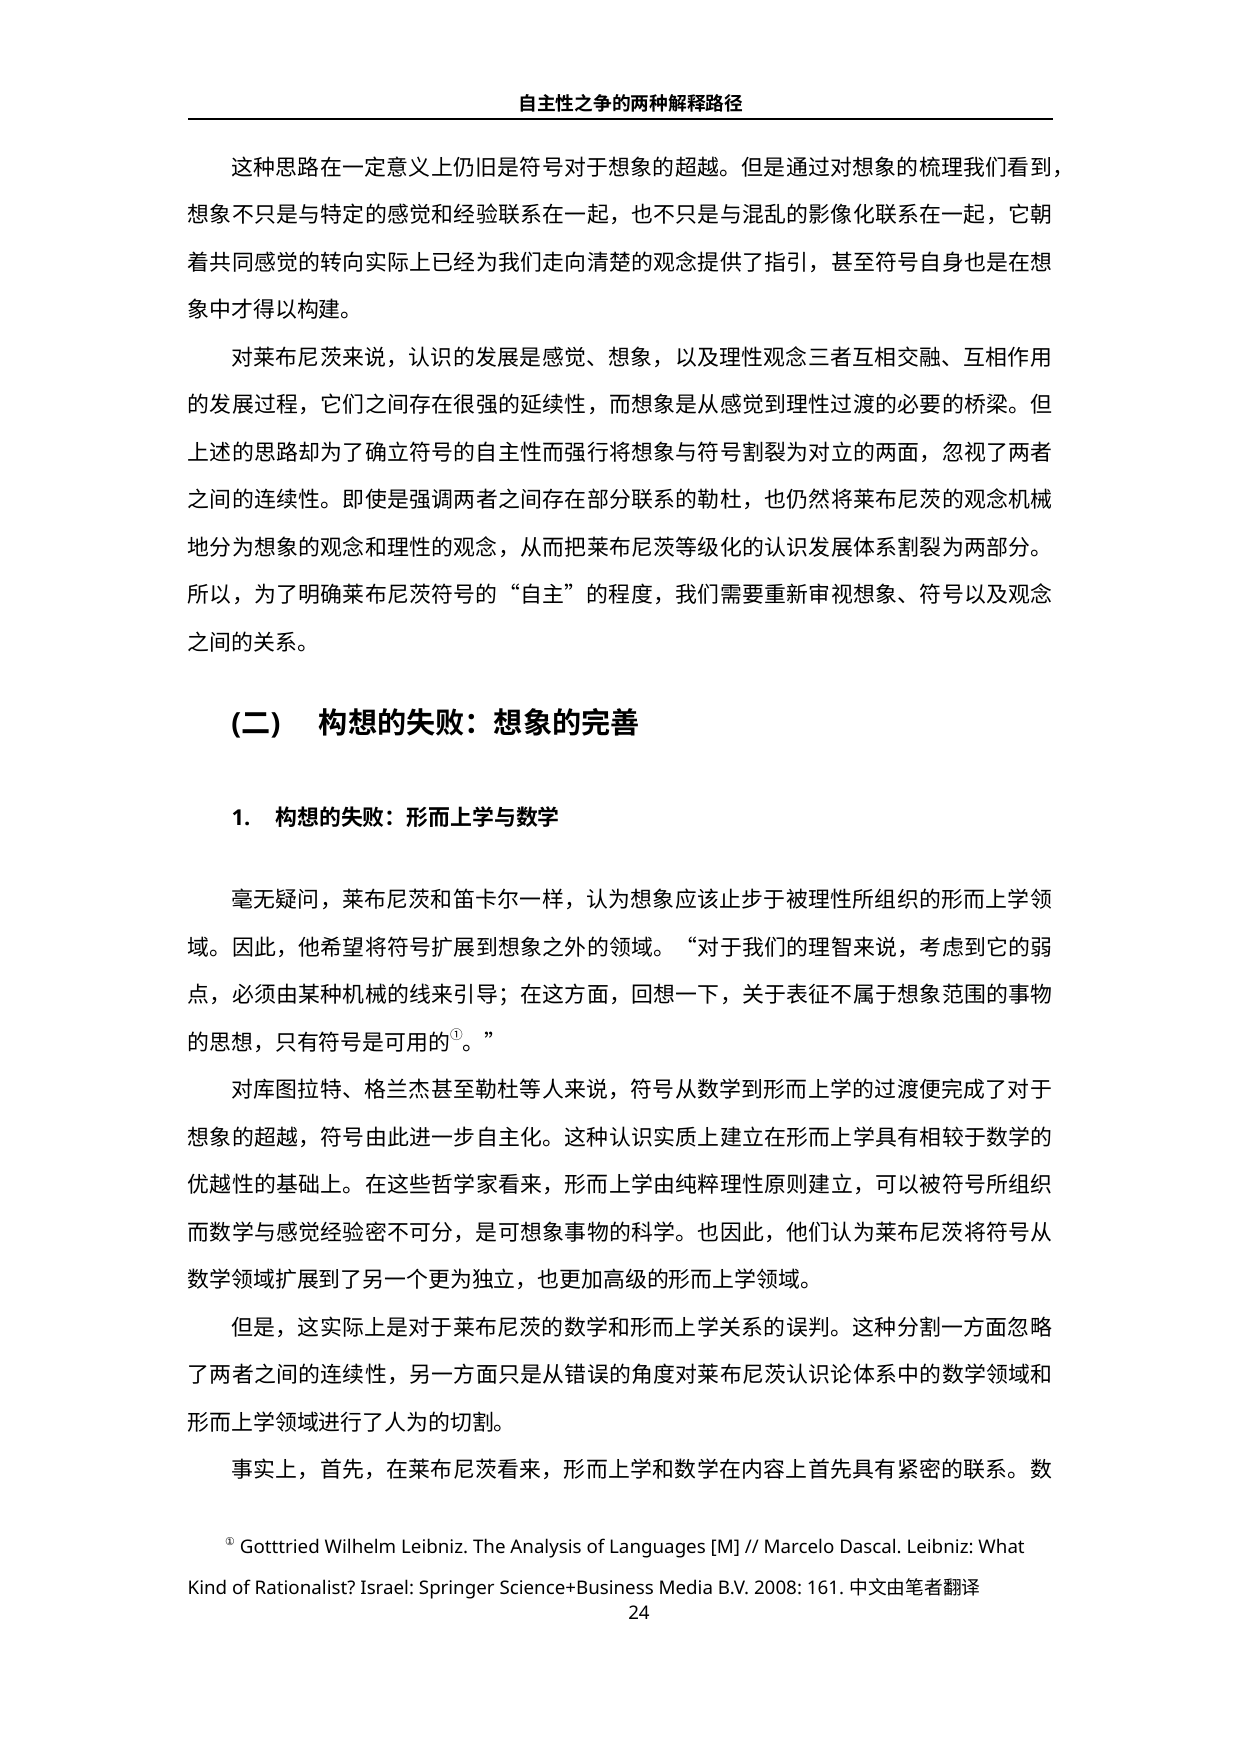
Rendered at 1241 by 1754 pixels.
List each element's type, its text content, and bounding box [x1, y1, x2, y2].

text 但是，这实际上是对于莱布尼茨的数学和形而上学关系的误判。这种分割一方面忽略了两者之间的连续性，另一方面只是从错误的角度对莱布尼茨认识论体系中的数学领域和形而上学领域进行了人为的切割。 [187, 1309, 1053, 1436]
text 对库图拉特、格兰杰甚至勒杜等人来说，符号从数学到形而上学的过渡便完成了对于想象的超越，符号由此进一步自主化。这种认识实质上建立在形而上学具有相较于数学的优越性的基础上。在这些哲学家看来，形而上学由纯粹理性原则建立，可以被符号所组织；而数学与感觉经验密不可分，是可想象事物的科学。也因此，他们认为莱布尼茨将符号从数学领域扩展到了另一个更为独立，也更加高级的形而上学领域。 [187, 1072, 1053, 1294]
text 对莱布尼茨来说，认识的发展是感觉、想象，以及理性观念三者互相交融、互相作用的发展过程，它们之间存在很强的延续性，而想象是从感觉到理性过渡的必要的桥梁。但上述的思路却为了确立符号的自主性而强行将想象与符号割裂为对立的两面，忽视了两者之间的连续性。即使是强调两者之间存在部分联系的勒杜，也仍然将莱布尼茨的观念机械地分为想象的观念和理性的观念，从而把莱布尼茨等级化的认识发展体系割裂为两部分。所以，为了明确莱布尼茨符号的“自主”的程度，我们需要重新审视想象、符号以及观念之间的关系。 [187, 340, 1053, 657]
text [187, 1452, 1053, 1484]
text 这种思路在一定意义上仍旧是符号对于想象的超越。但是通过对想象的梳理我们看到，想象不只是与特定的感觉和经验联系在一起，也不只是与混乱的影像化联系在一起，它朝着共同感觉的转向实际上已经为我们走向清楚的观念提供了指引，甚至符号自身也是在想象中才得以构建。 [187, 150, 1053, 324]
subtitle 构想的失败：想象的完善 [231, 699, 1053, 742]
text 毫无疑问，莱布尼茨和笛卡尔一样，认为想象应该止步于被理性所组织的形而上学领域。因此，他希望将符号扩展到想象之外的领域。“对于我们的理智来说，考虑到它的弱点，必须由某种机械的线来引导；在这方面，回想一下，关于表征不属于想象范围的事物的思想，只有符号是可用的。” [187, 882, 1053, 1056]
subtitle 构想的失败：形而上学与数学 [231, 800, 1053, 832]
